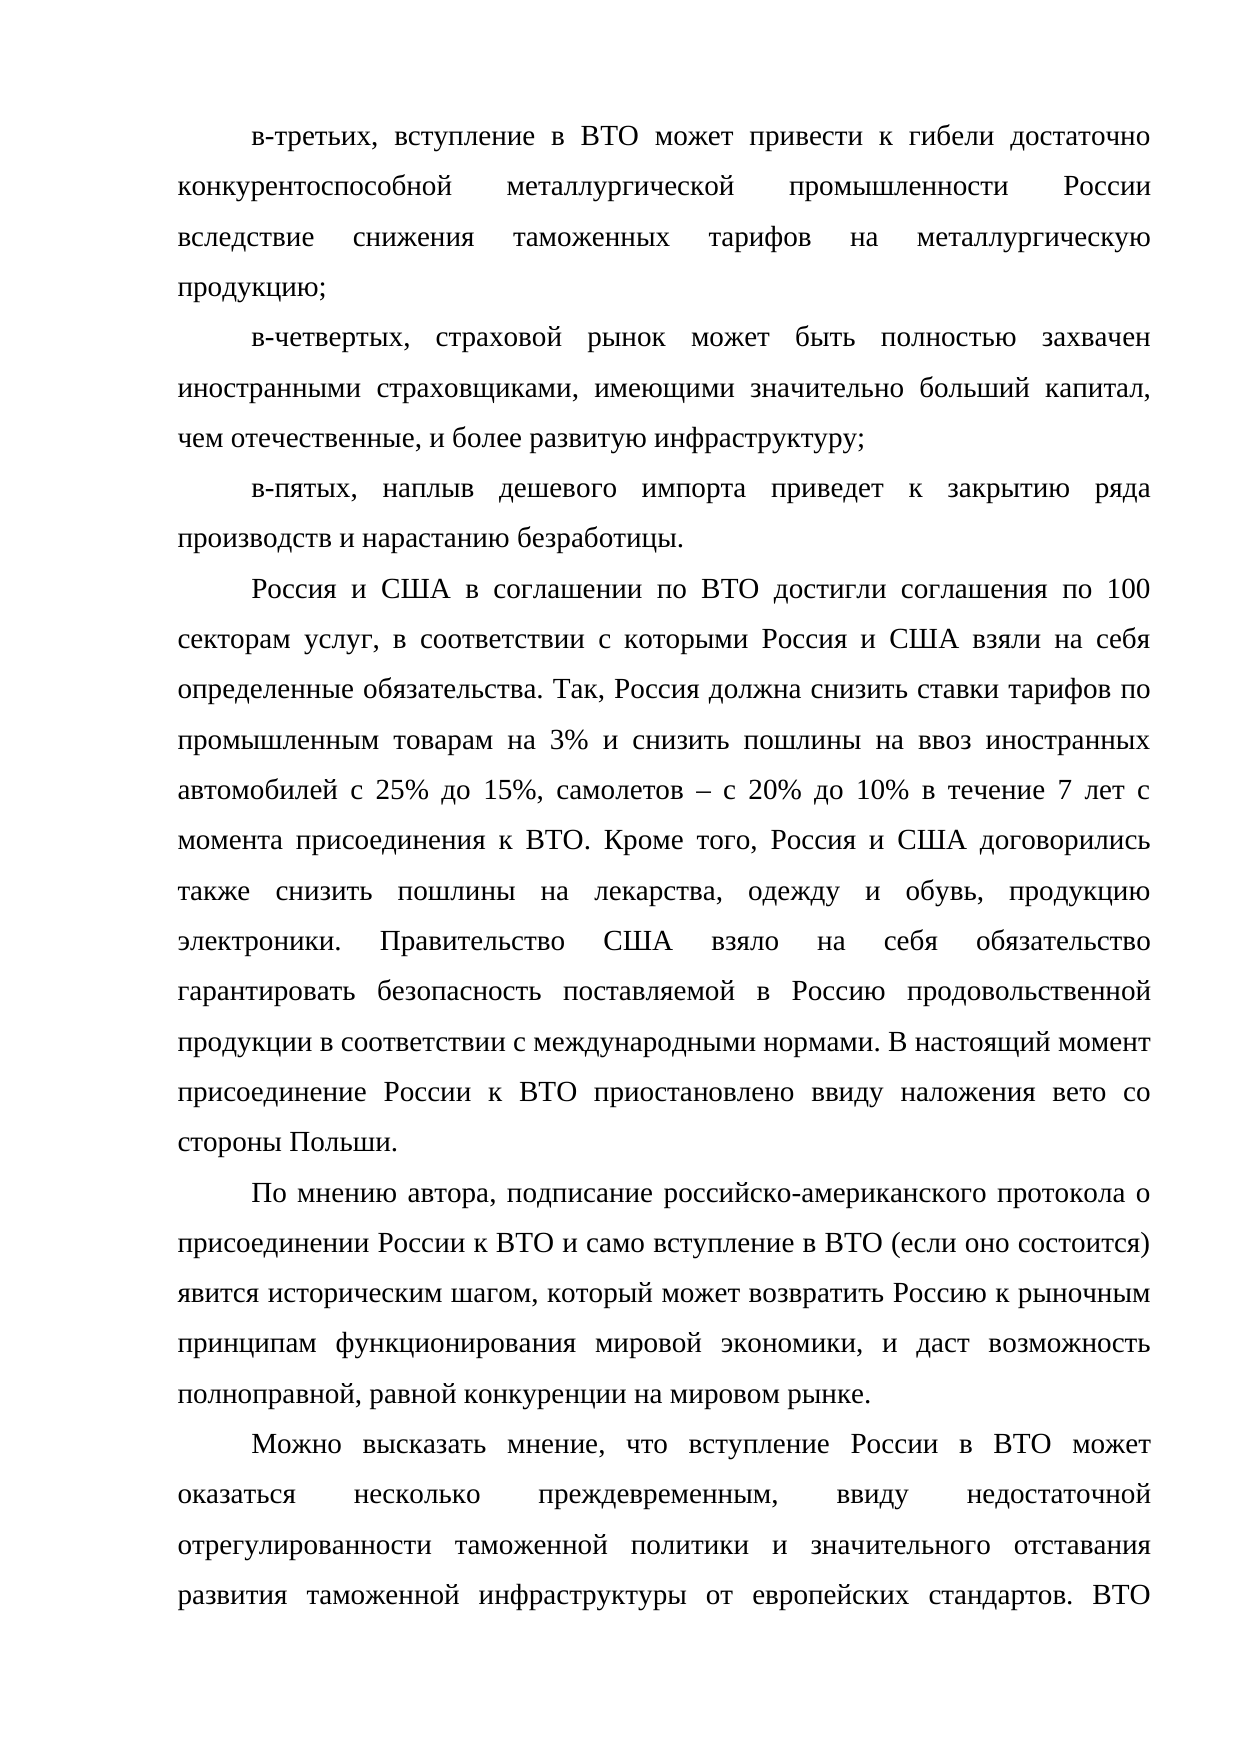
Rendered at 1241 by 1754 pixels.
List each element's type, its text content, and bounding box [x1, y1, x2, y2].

text По мнению автора, подписание российско-американского протокола о присоединении России к ВТО и само вступление в ВТО (если оно состоится) явится историческим шагом, который может возвратить Россию к рыночным принципам функционирования мировой экономики, и даст возможность полноправной, равной конкуренции на мировом рынке. [177, 1175, 1152, 1409]
text в-третьих, вступление в ВТО может привести к гибели достаточно конкурентоспособной металлургической промышленности России вследствие снижения таможенных тарифов на металлургическую продукцию; [177, 118, 1152, 303]
text Россия и США в соглашении по ВТО достигли соглашения по 100 секторам услуг, в соответствии с которыми Россия и США взяли на себя определенные обязательства. Так, Россия должна снизить ставки тарифов по промышленным товарам на 3% и снизить пошлины на ввоз иностранных автомобилей с 25% до 15%, самолетов – с 20% до 10% в течение 7 лет с момента присоединения к ВТО. Кроме того, Россия и США договорились также снизить пошлины на лекарства, одежду и обувь, продукцию электроники. Правительство США взяло на себя обязательство гарантировать безопасность поставляемой в Россию продовольственной продукции в соответствии с международными нормами. В настоящий момент присоединение России к ВТО приостановлено ввиду наложения вето со стороны Польши. [177, 571, 1152, 1158]
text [177, 1426, 1152, 1611]
text в-пятых, наплыв дешевого импорта приведет к закрытию ряда производств и нарастанию безработицы. [177, 470, 1152, 554]
text в-четвертых, страховой рынок может быть полностью захвачен иностранными страховщиками, имеющими значительно больший капитал, чем отечественные, и более развитую инфраструктуру; [177, 319, 1152, 453]
